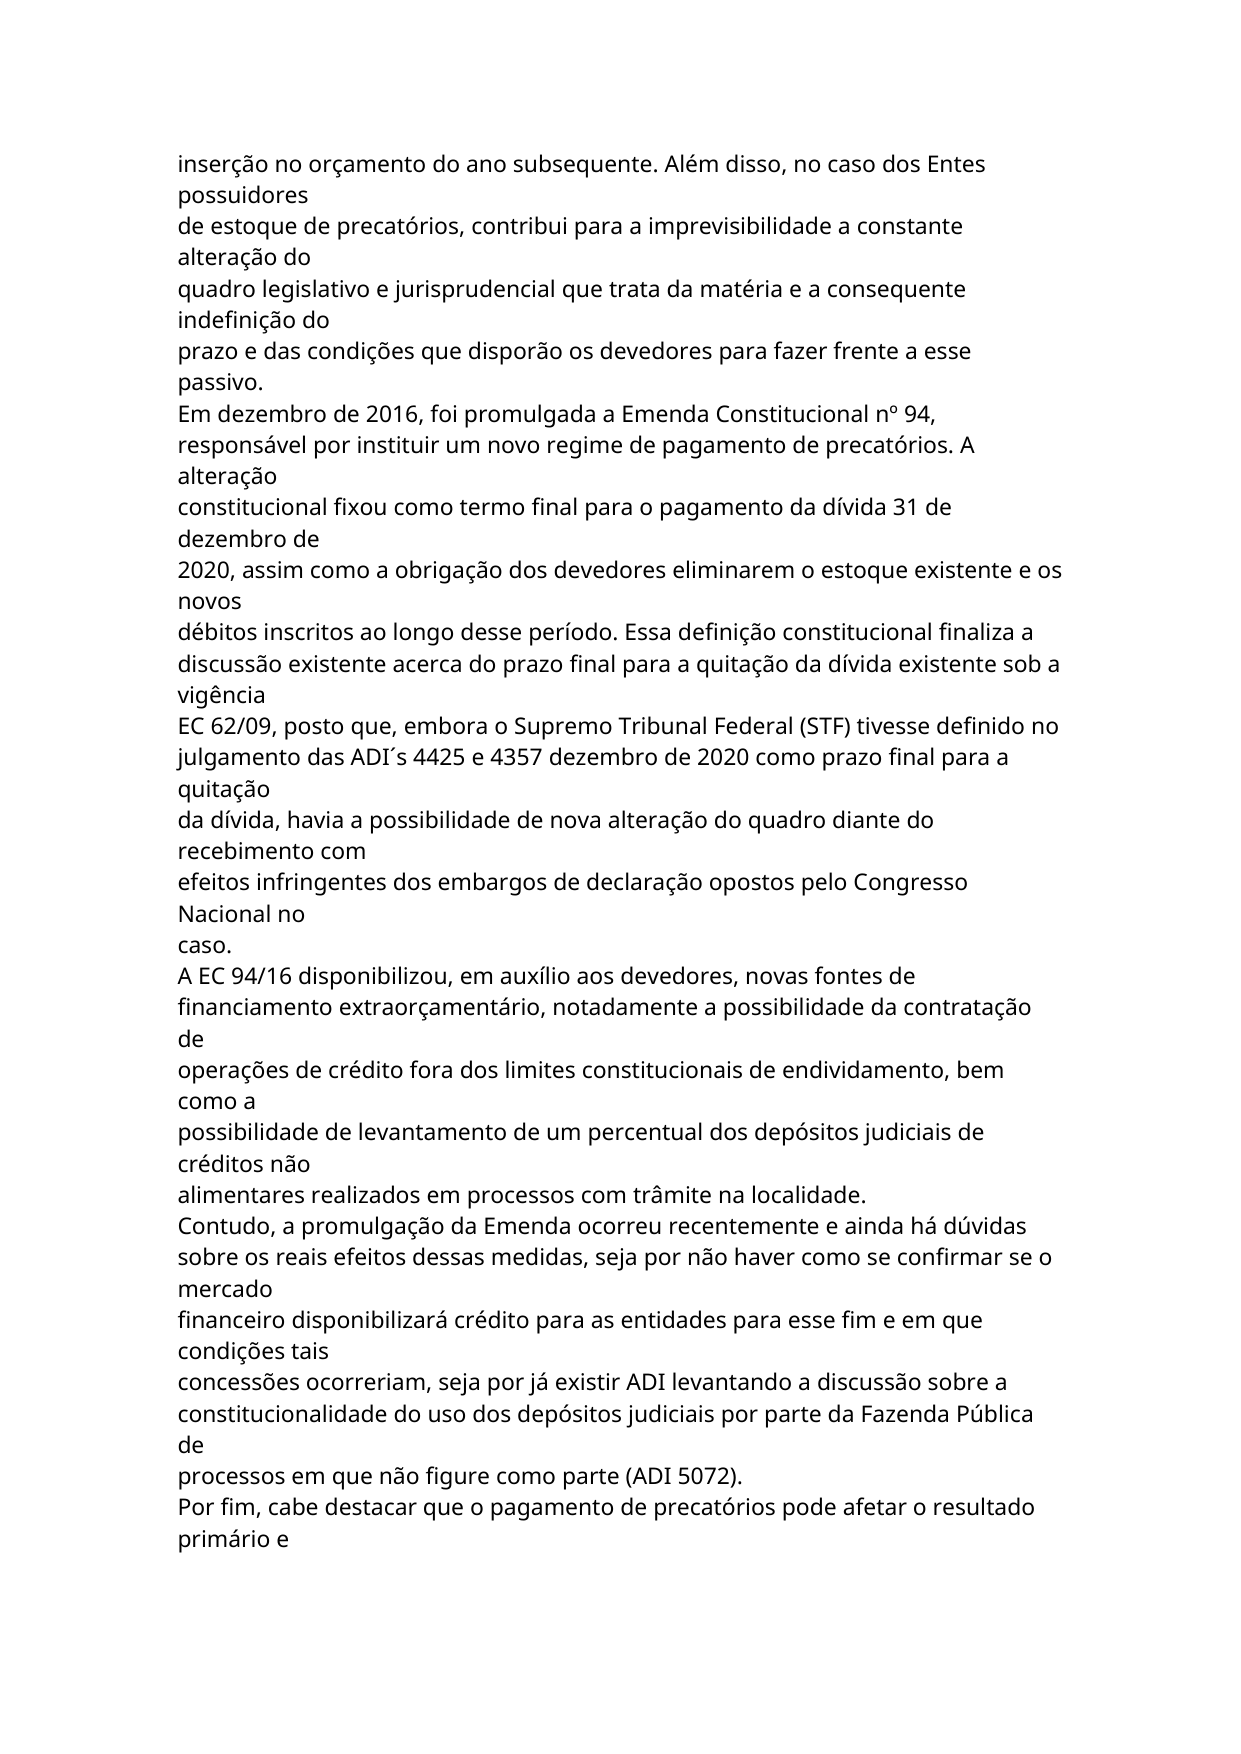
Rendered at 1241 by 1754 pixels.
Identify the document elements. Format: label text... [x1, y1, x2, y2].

text concessões ocorreriam, seja por já existir ADI levantando a discussão sobre a [177, 1366, 1063, 1398]
text EC 62/09, posto que, embora o Supremo Tribunal Federal (STF) tivesse definido no [177, 710, 1063, 741]
text Em dezembro de 2016, foi promulgada a Emenda Constitucional nº 94, [177, 398, 1063, 429]
text de estoque de precatórios, contribui para a imprevisibilidade a constante alteração do [177, 210, 1063, 273]
text constitucional fixou como termo final para o pagamento da dívida 31 de dezembro de [177, 491, 1063, 554]
text possibilidade de levantamento de um percentual dos depósitos judiciais de créditos não [177, 1116, 1063, 1179]
text caso. [177, 929, 1063, 960]
text Por fim, cabe destacar que o pagamento de precatórios pode afetar o resultado primário e [177, 1491, 1063, 1554]
text responsável por instituir um novo regime de pagamento de precatórios. A alteração [177, 429, 1063, 491]
text financiamento extraorçamentário, notadamente a possibilidade da contratação de [177, 991, 1063, 1054]
text discussão existente acerca do prazo final para a quitação da dívida existente sob a vigência [177, 648, 1063, 710]
text da dívida, havia a possibilidade de nova alteração do quadro diante do recebimento com [177, 804, 1063, 866]
text constitucionalidade do uso dos depósitos judiciais por parte da Fazenda Pública de [177, 1398, 1063, 1460]
text sobre os reais efeitos dessas medidas, seja por não haver como se confirmar se o mercado [177, 1241, 1063, 1304]
text quadro legislativo e jurisprudencial que trata da matéria e a consequente indefinição do [177, 273, 1063, 335]
text Contudo, a promulgação da Emenda ocorreu recentemente e ainda há dúvidas [177, 1210, 1063, 1241]
text inserção no orçamento do ano subsequente. Além disso, no caso dos Entes possuidores [177, 148, 1063, 210]
text alimentares realizados em processos com trâmite na localidade. [177, 1179, 1063, 1210]
text julgamento das ADI´s 4425 e 4357 dezembro de 2020 como prazo final para a quitação [177, 741, 1063, 804]
text efeitos infringentes dos embargos de declaração opostos pelo Congresso Nacional no [177, 866, 1063, 929]
text processos em que não figure como parte (ADI 5072). [177, 1460, 1063, 1491]
text prazo e das condições que disporão os devedores para fazer frente a esse passivo. [177, 335, 1063, 398]
text débitos inscritos ao longo desse período. Essa definição constitucional finaliza a [177, 616, 1063, 648]
text operações de crédito fora dos limites constitucionais de endividamento, bem como a [177, 1054, 1063, 1116]
text 2020, assim como a obrigação dos devedores eliminarem o estoque existente e os novos [177, 554, 1063, 616]
text financeiro disponibilizará crédito para as entidades para esse fim e em que condições tais [177, 1304, 1063, 1366]
text A EC 94/16 disponibilizou, em auxílio aos devedores, novas fontes de [177, 960, 1063, 991]
